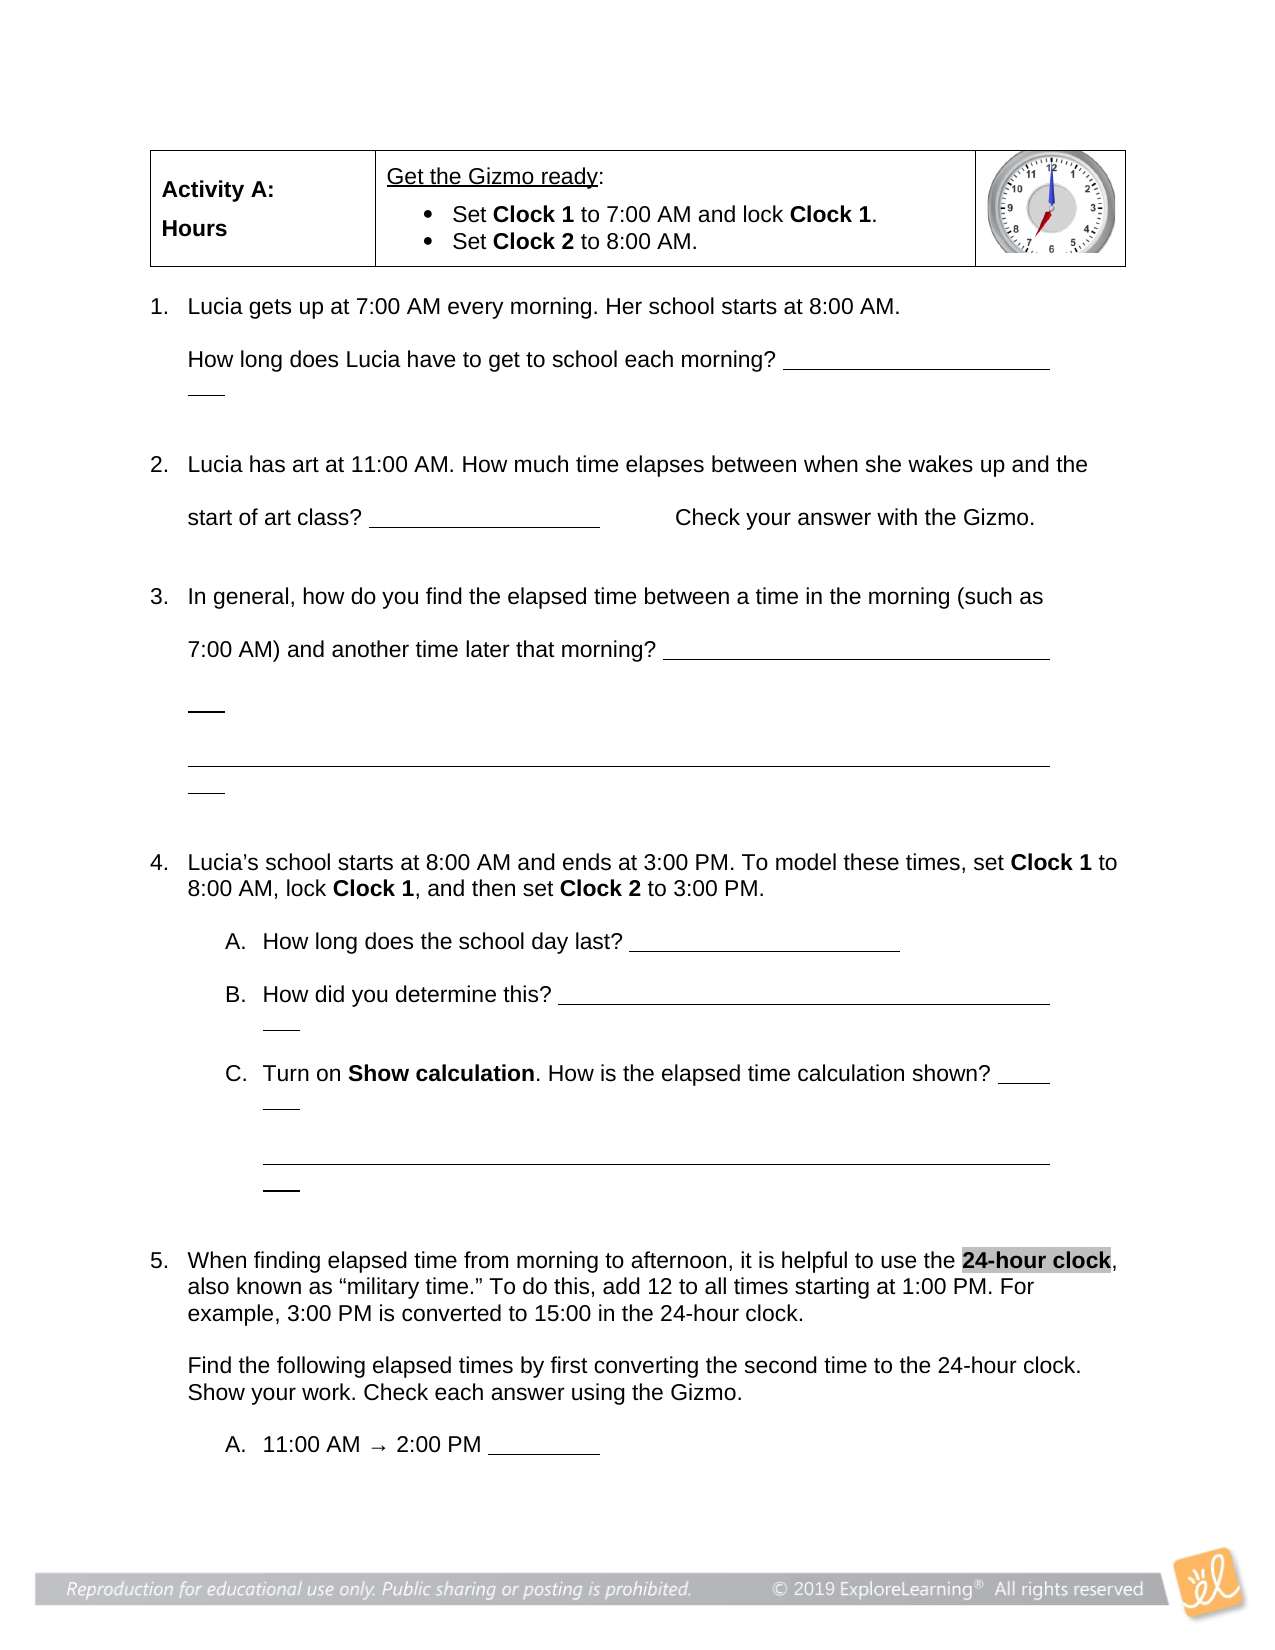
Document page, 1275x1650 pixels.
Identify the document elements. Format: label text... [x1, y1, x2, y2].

list Lucia gets up at 7:00 AM every morning. Her school starts at 8:00 AM. [150, 293, 1125, 319]
list How long does the school day last? [225, 928, 1125, 954]
text Find the following elapsed times by first converting the second time to the 24-hour clock. Show your work. Check each answer using the Gizmo. [187, 1352, 1125, 1405]
list Lucia’s school starts at 8:00 AM and ends at 3:00 PM. To model these times, set Clock 1 to 8:00 AM, lock Clock 1, and then set Clock 2 to 3:00 PM. [150, 849, 1125, 902]
table_header [976, 151, 1125, 266]
table_header Get the Gizmo ready: Set Clock 1 to 7:00 AM and lock Clock 1. Set Clock 2 to 8:00 AM. [376, 151, 975, 266]
list 11:00 AM → 2:00 PM [225, 1431, 628, 1484]
list In general, how do you find the elapsed time between a time in the morning (such as 7:00 AM) and another time later that morning? [150, 583, 1125, 715]
table_header Activity A: Hours [151, 151, 375, 266]
list When finding elapsed time from morning to afternoon, it is helpful to use the 24-hour clock, also known as “military time.” To do this, add 12 to all times starting at 1:00 PM. For example, 3:00 PM is converted to 15:00 in the 24-hour clock. [150, 1247, 1125, 1326]
picture [0, 1532, 1275, 1650]
list How did you determine this? [225, 981, 1125, 1033]
list Lucia has art at 11:00 AM. How much time elapses between when she wakes up and the start of art class? Check your answer with the Gizmo. [150, 451, 1125, 530]
text How long does Lucia have to get to school each morning? [187, 346, 1125, 399]
list Turn on Show calculation. How is the elapsed time calculation shown? [225, 1060, 1125, 1113]
